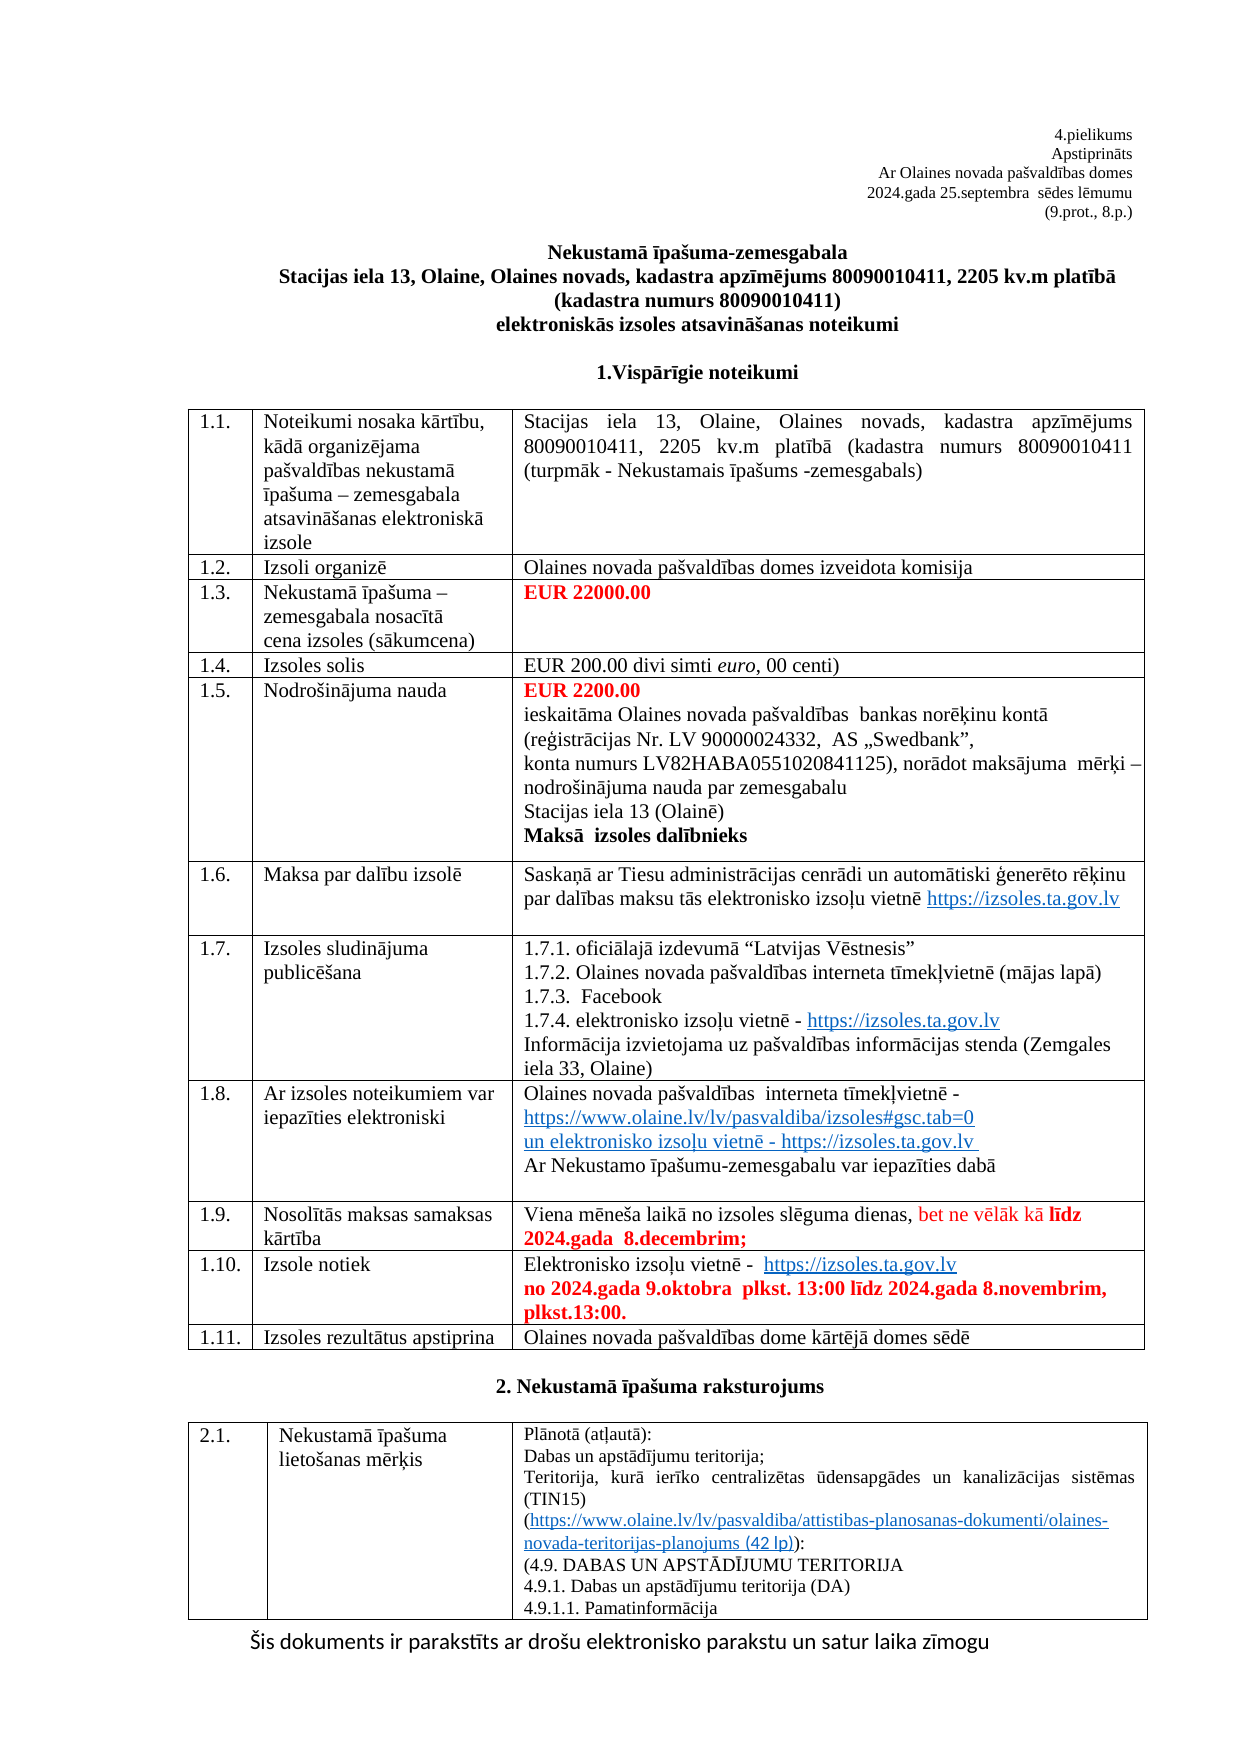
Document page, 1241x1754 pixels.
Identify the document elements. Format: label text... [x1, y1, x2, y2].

table_cell EUR 22000.00 [513, 580, 1144, 652]
table_cell Olaines novada pašvaldības domes izveidota komisija [513, 555, 1144, 579]
table_cell Viena mēneša laikā no izsoles slēguma dienas, bet ne vēlāk kā līdz 2024.gada 8.decembrim; [513, 1202, 1144, 1250]
table_cell EUR 200.00 divi simti euro, 00 centi) [513, 653, 1144, 677]
text Apstiprināts [262, 144, 1132, 163]
table_header Noteikumi nosaka kārtību, kādā organizējama pašvaldības nekustamā īpašuma – zemesgabala atsavināšanas elektroniskā izsole [253, 410, 512, 554]
table_header 1.1. [189, 410, 252, 554]
table_cell Nekustamā īpašuma – zemesgabala nosacītā cena izsoles (sākumcena) [253, 580, 512, 652]
table_cell 1.5. [189, 678, 252, 861]
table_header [513, 1423, 1147, 1618]
table_cell 1.6. [189, 862, 252, 934]
table_cell 1.4. [189, 653, 252, 677]
table_cell Izsoli organizē [253, 555, 512, 579]
table_cell Olaines novada pašvaldības interneta tīmekļvietnē - https://www.olaine.lv/lv/pasvaldiba/izsoles#gsc.tab=0 un elektronisko izsoļu vietnē - https://izsoles.ta.gov.lv Ar Nekustamo īpašumu-zemesgabalu var iepazīties dabā [513, 1081, 1144, 1201]
table_cell 1.11. [189, 1325, 252, 1349]
table_cell Ar izsoles noteikumiem var iepazīties elektroniski [253, 1081, 512, 1201]
table_cell 1.7. [189, 936, 252, 1080]
text 1.Vispārīgie noteikumi [262, 360, 1132, 384]
table_cell Nosolītās maksas samaksas kārtība [253, 1202, 512, 1250]
table_cell 1.8. [189, 1081, 252, 1201]
table_cell 1.10. [189, 1251, 252, 1324]
table_cell Izsoles rezultātus apstiprina [253, 1325, 512, 1349]
text (9.prot., 8.p.) [262, 202, 1132, 221]
table_cell Izsoles sludinājuma publicēšana [253, 936, 512, 1080]
text 2. Nekustamā īpašuma raksturojums [187, 1374, 1132, 1398]
table_cell EUR 2200.00 ieskaitāma Olaines novada pašvaldības bankas norēķinu kontā (reģistrācijas Nr. LV 90000024332, AS „Swedbank”, konta numurs LV82HABA0551020841125), norādot maksājuma mērķi – nodrošinājuma nauda par zemesgabalu Stacijas iela 13 (Olainē) Maksā izsoles dalībnieks [513, 678, 1144, 861]
table_cell Saskaņā ar Tiesu administrācijas cenrādi un automātiski ģenerēto rēķinu par dalības maksu tās elektronisko izsoļu vietnē https://izsoles.ta.gov.lv [513, 862, 1144, 934]
table_cell Izsoles solis [253, 653, 512, 677]
table_cell Maksa par dalību izsolē [253, 862, 512, 934]
table_cell 1.9. [189, 1202, 252, 1250]
table_cell Izsole notiek [253, 1251, 512, 1324]
text Nekustamā īpašuma-zemesgabala [262, 240, 1132, 264]
table_header 2.1. [189, 1423, 267, 1618]
text elektroniskās izsoles atsavināšanas noteikumi [262, 312, 1132, 336]
table_cell Elektronisko izsoļu vietnē - https://izsoles.ta.gov.lv no 2024.gada 9.oktobra plkst. 13:00 līdz 2024.gada 8.novembrim, plkst.13:00. [513, 1251, 1144, 1324]
table_header Stacijas iela 13, Olaine, Olaines novads, kadastra apzīmējums 80090010411, 2205 kv.m platībā (kadastra numurs 80090010411 (turpmāk - Nekustamais īpašums -zemesgabals) [513, 410, 1144, 554]
table_cell Nodrošinājuma nauda [253, 678, 512, 861]
table_cell 1.3. [189, 580, 252, 652]
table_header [268, 1423, 512, 1618]
text 2024.gada 25.septembra sēdes lēmumu [262, 182, 1132, 202]
text 4.pielikums [262, 125, 1132, 144]
table_cell 1.2. [189, 555, 252, 579]
text Stacijas iela 13, Olaine, Olaines novads, kadastra apzīmējums 80090010411, 2205 kv.m platībā (kadastra numurs 80090010411) [262, 264, 1132, 312]
table_cell Olaines novada pašvaldības dome kārtējā domes sēdē [513, 1325, 1144, 1349]
text Ar Olaines novada pašvaldības domes [262, 163, 1132, 182]
table_cell 1.7.1. oficiālajā izdevumā “Latvijas Vēstnesis” 1.7.2. Olaines novada pašvaldības interneta tīmekļvietnē (mājas lapā) 1.7.3. Facebook 1.7.4. elektronisko izsoļu vietnē - https://izsoles.ta.gov.lv Informācija izvietojama uz pašvaldības informācijas stenda (Zemgales iela 33, Olaine) [513, 936, 1144, 1080]
